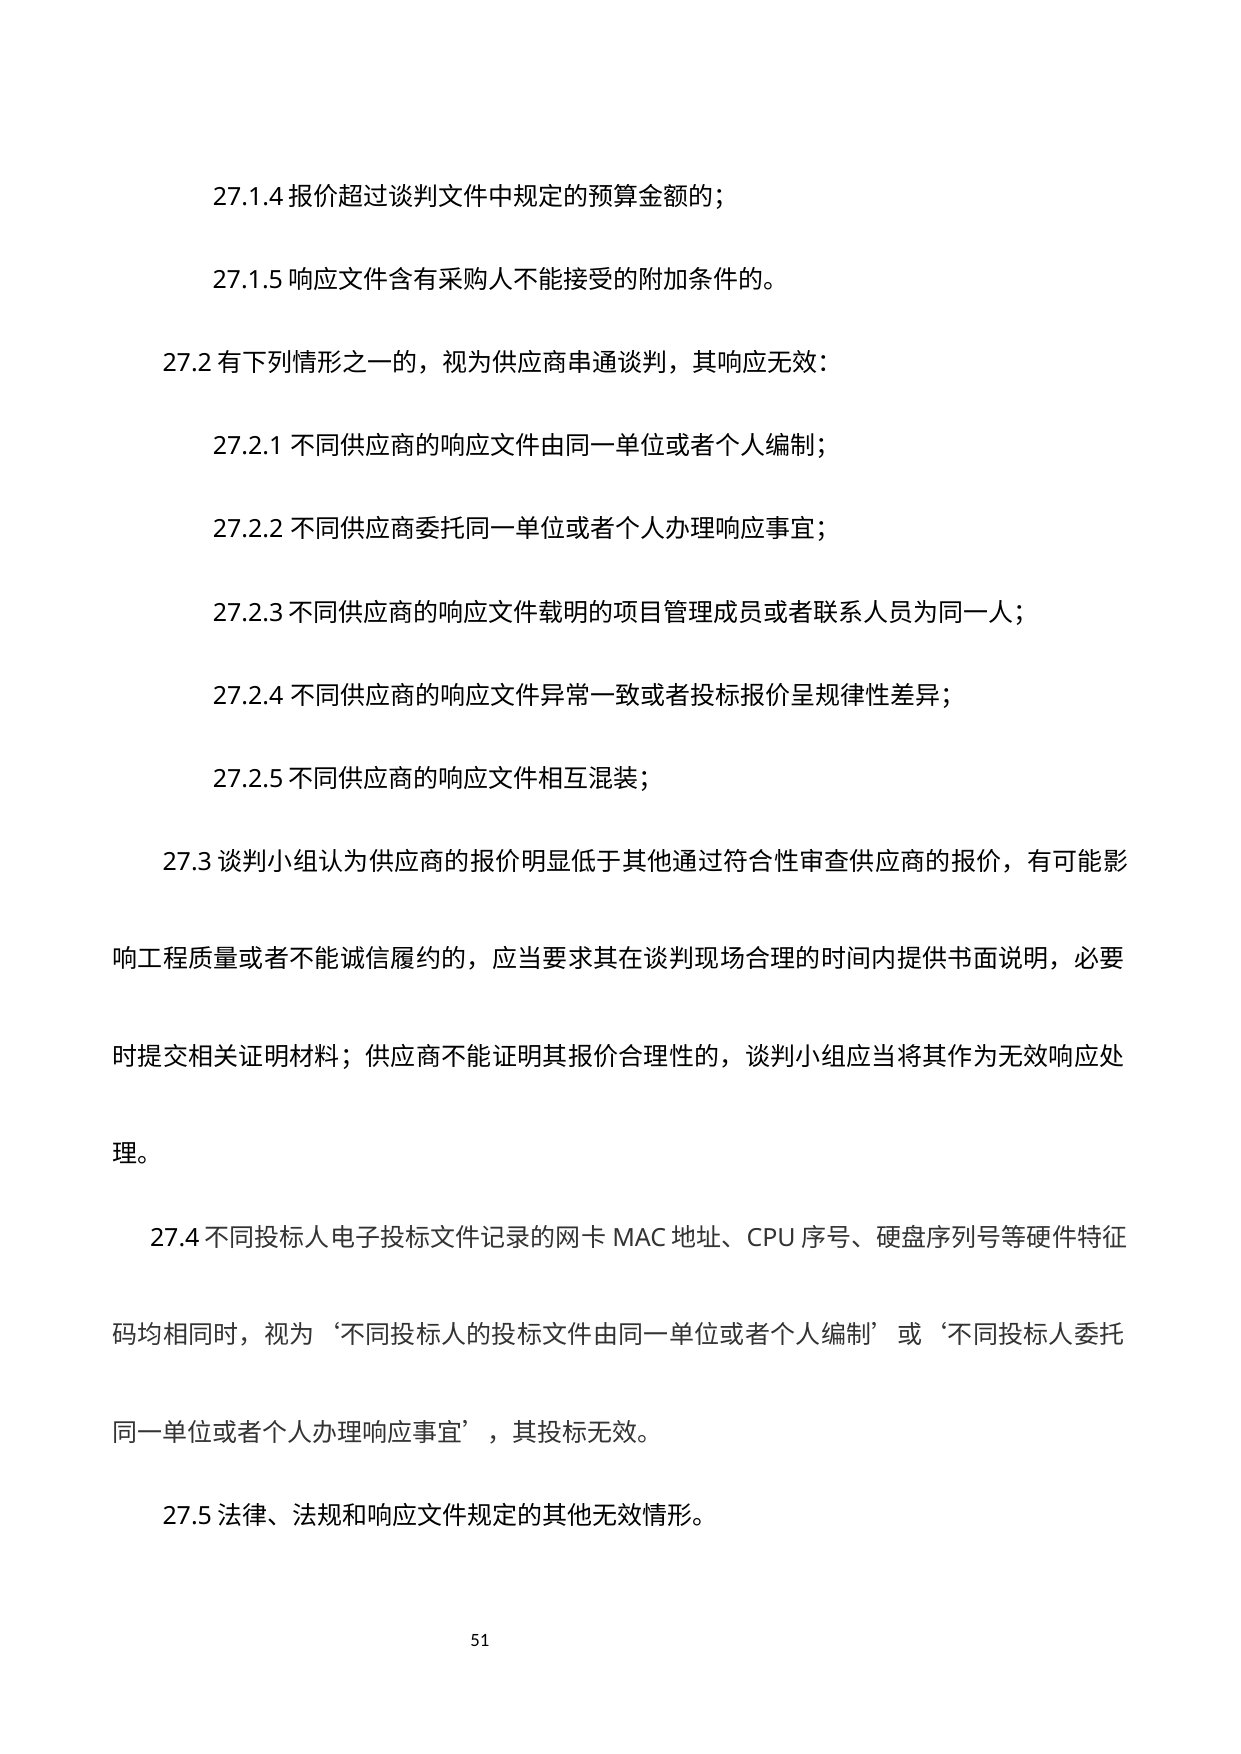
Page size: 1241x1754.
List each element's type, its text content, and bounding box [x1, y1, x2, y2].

list 27.1.4报价超过谈判文件中规定的预算金额的； [213, 162, 1128, 227]
list 27.2.2 不同供应商委托同一单位或者个人办理响应事宜； [213, 494, 1128, 559]
text 27.3谈判小组认为供应商的报价明显低于其他通过符合性审查供应商的报价，有可能影响工程质量或者不能诚信履约的，应当要求其在谈判现场合理的时间内提供书面说明，必要时提交相关证明材料；供应商不能证明其报价合理性的，谈判小组应当将其作为无效响应处理。 [112, 827, 1128, 1184]
list 27.2.4 不同供应商的响应文件异常一致或者投标报价呈规律性差异； [213, 661, 1128, 726]
list 27.2.3不同供应商的响应文件载明的项目管理成员或者联系人员为同一人； [213, 578, 1128, 643]
text 27.2有下列情形之一的，视为供应商串通谈判，其响应无效： [112, 328, 1128, 393]
text 27.5法律、法规和响应文件规定的其他无效情形。 [112, 1481, 1128, 1546]
list 27.2.5不同供应商的响应文件相互混装； [213, 744, 1128, 809]
text 27.4不同投标人电子投标文件记录的网卡MAC地址、CPU序号、硬盘序列号等硬件特征码均相同时，视为‘不同投标人的投标文件由同一单位或者个人编制’或‘不同投标人委托同一单位或者个人办理响应事宜’，其投标无效。 [112, 1203, 1128, 1463]
list 27.2.1 不同供应商的响应文件由同一单位或者个人编制； [213, 411, 1128, 476]
text 27.1.5响应文件含有采购人不能接受的附加条件的。 [112, 245, 1128, 310]
